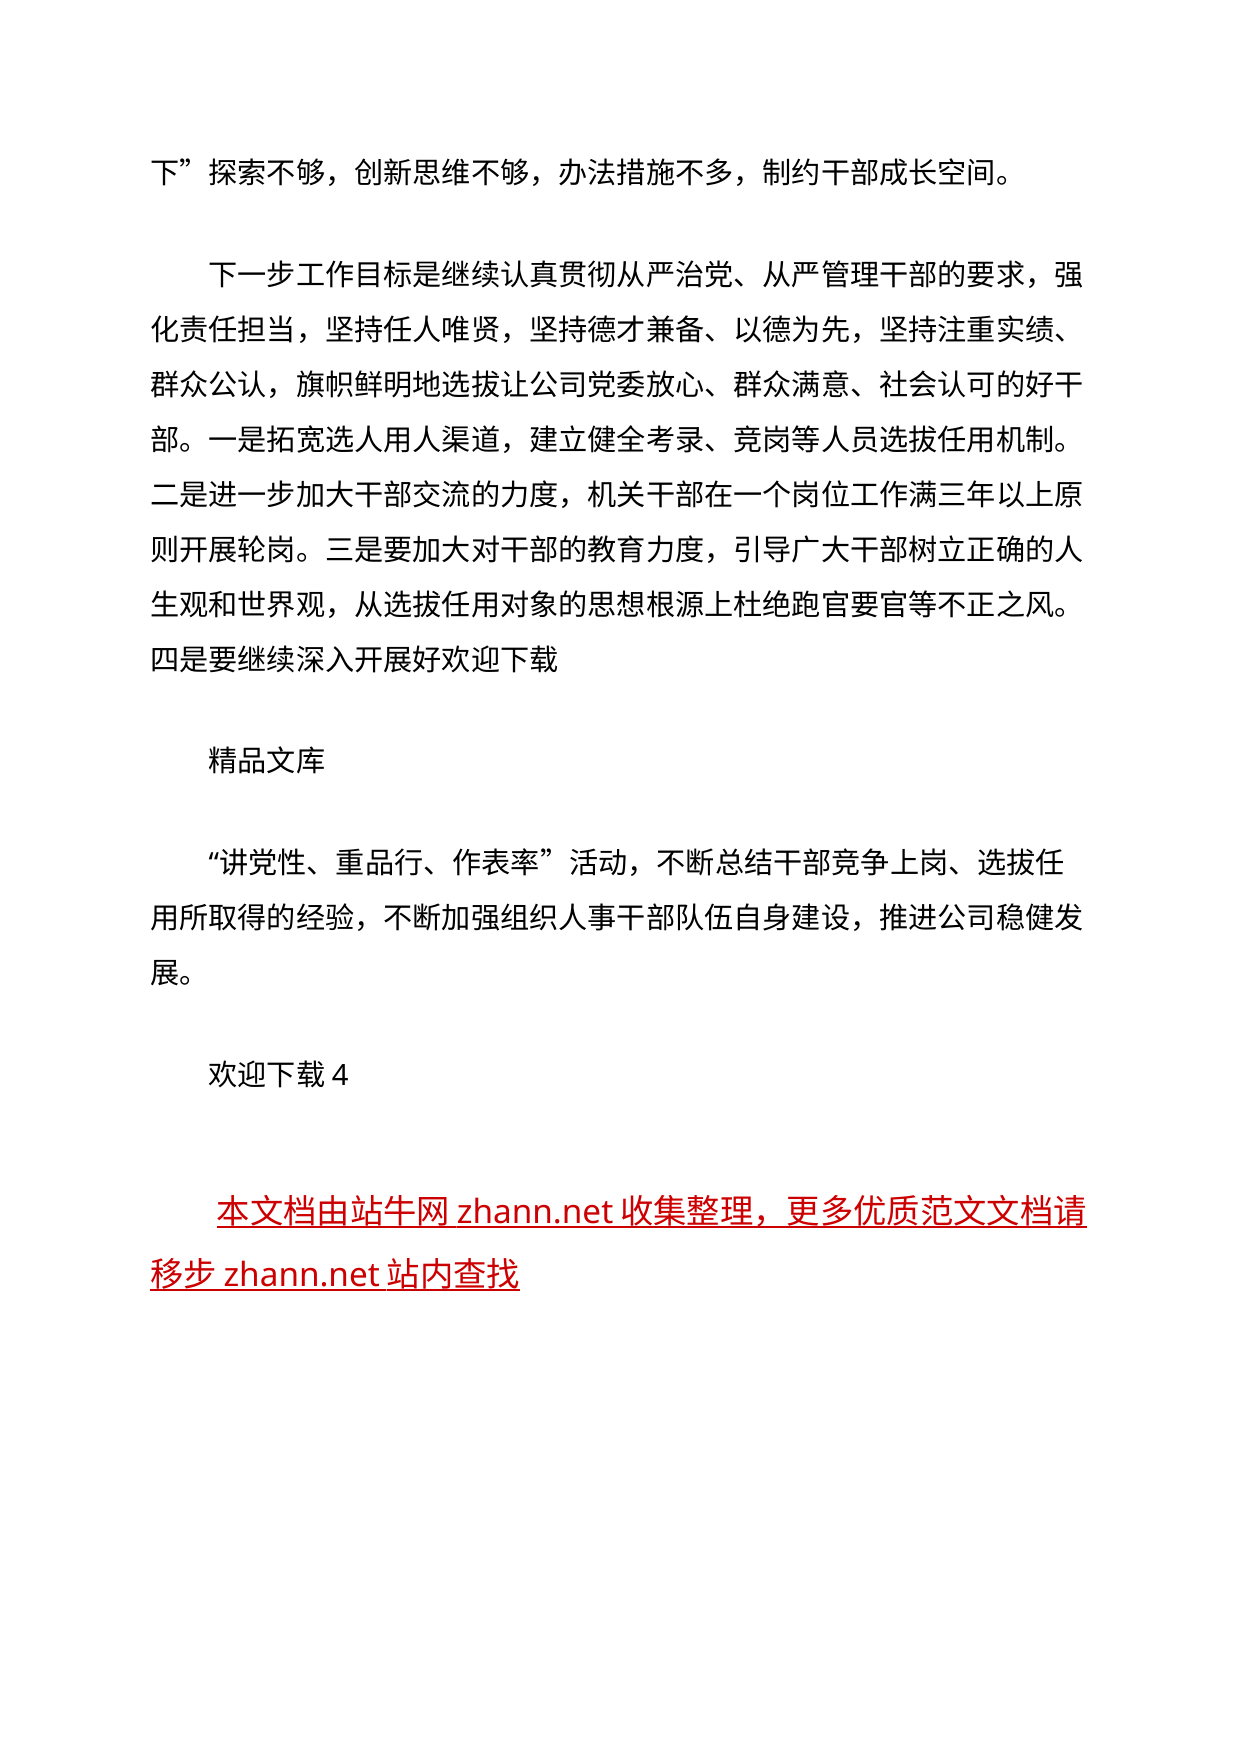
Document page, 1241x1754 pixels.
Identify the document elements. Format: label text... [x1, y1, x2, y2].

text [150, 150, 1090, 192]
text “讲党性、重品行、作表率”活动，不断总结干部竞争上岗、选拔任用所取得的经验，不断加强组织人事干部队伍自身建设，推进公司稳健发展。 [150, 839, 1090, 992]
text 欢迎下载 4 [150, 1051, 1090, 1094]
text 精品文库 [150, 738, 1090, 780]
text 下一步工作目标是继续认真贯彻从严治党、从严管理干部的要求，强化责任担当，坚持任人唯贤，坚持德才兼备、以德为先，坚持注重实绩、群众公认，旗帜鲜明地选拔让公司党委放心、群众满意、社会认可的好干部。一是拓宽选人用人渠道，建立健全考录、竞岗等人员选拔任用机制。二是进一步加大干部交流的力度，机关干部在一个岗位工作满三年以上原则开展轮岗。三是要加大对干部的教育力度，引导广大干部树立正确的人生观和世界观，从选拔任用对象的思想根源上杜绝跑官要官等不正之风。四是要继续深入开展好欢迎下载 [150, 252, 1090, 678]
text 本文档由站牛网zhann.net收集整理，更多优质范文文档请移步zhann.net站内查找 [150, 1184, 1090, 1296]
